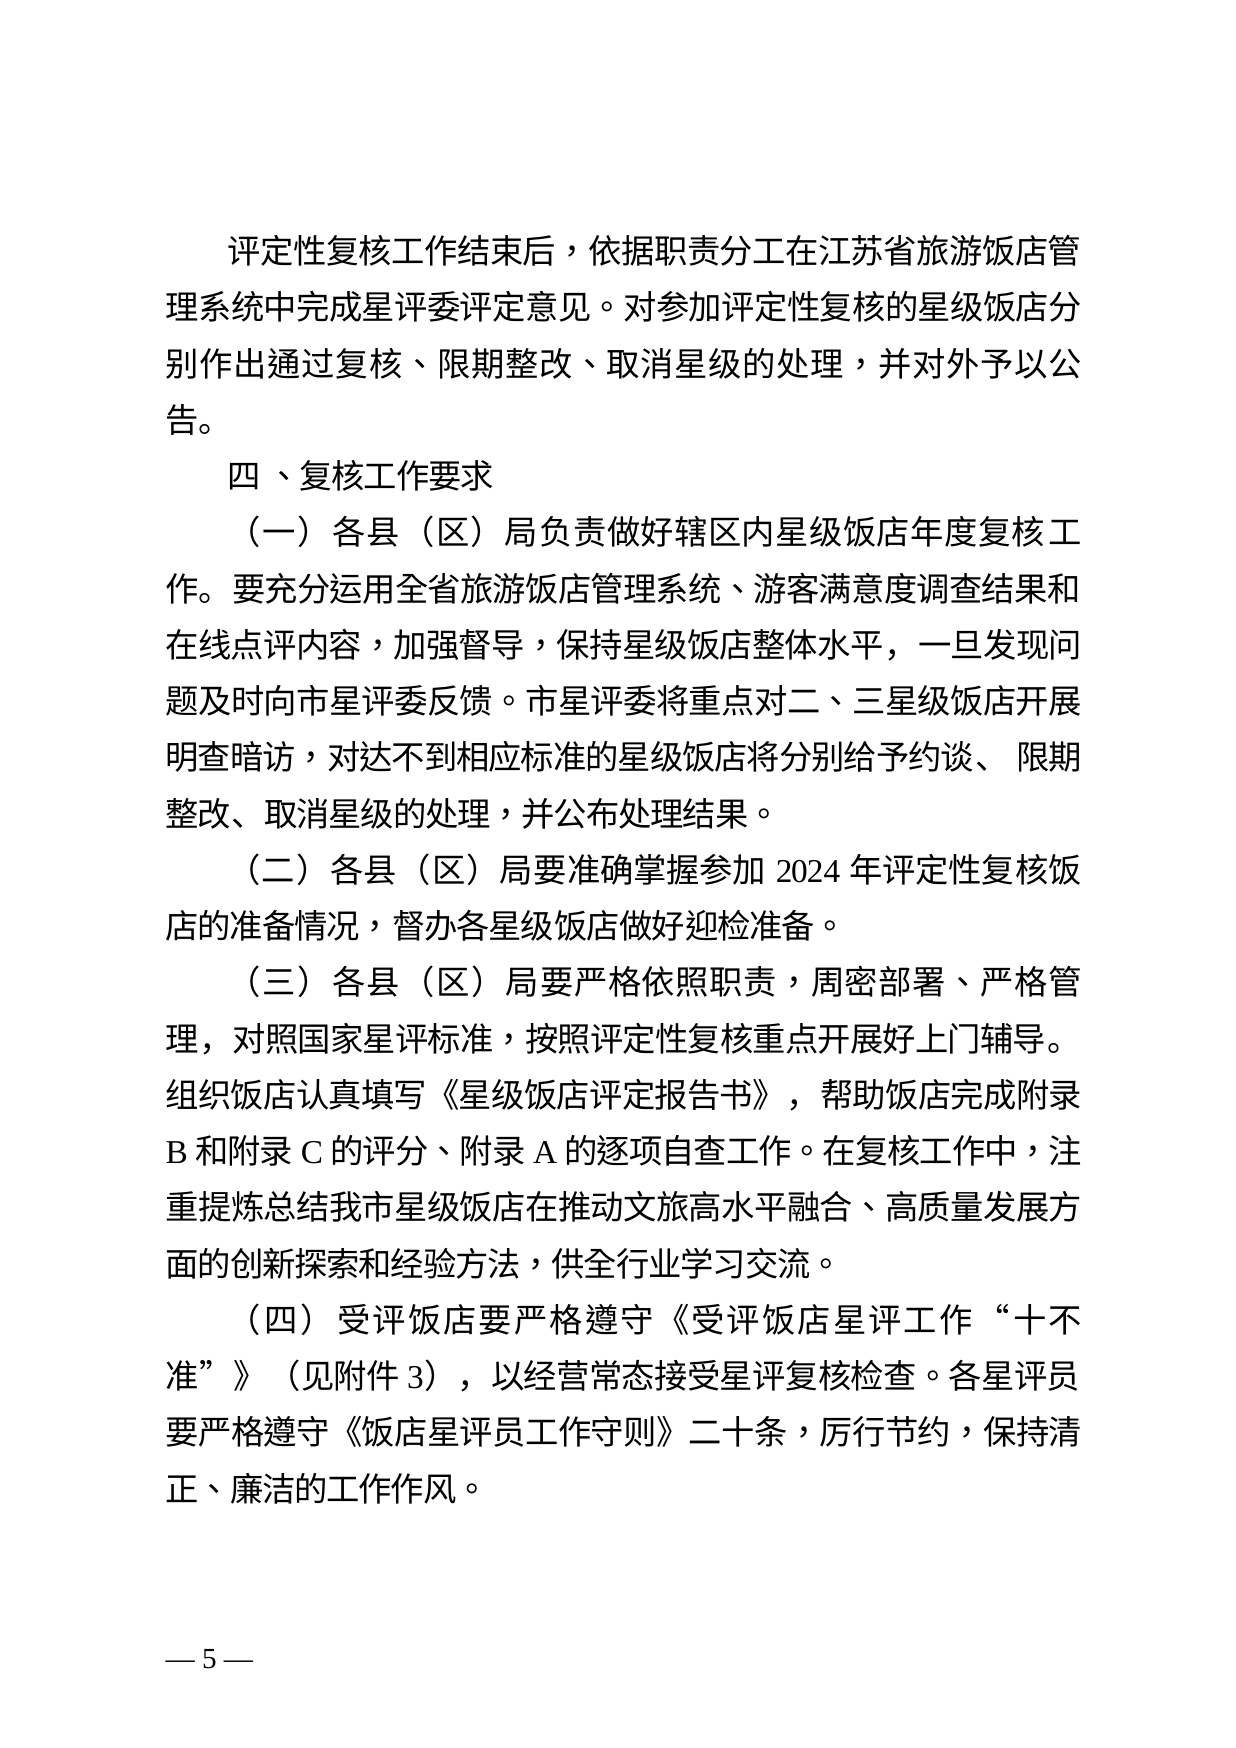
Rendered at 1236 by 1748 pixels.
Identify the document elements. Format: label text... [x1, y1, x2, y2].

text 评定性复核工作结束后，依据职责分工在江苏省旅游饭店管理系统中完成星评委评定意见。对参加评定性复核的星级饭店分别作出通过复核、限期整改、取消星级的处理，并对外予以公告。 [165, 218, 1082, 443]
text （二）各县（区）局要准确掌握参加 2024 年评定性复核饭店的准备情况，督办各星级饭店做好迎检准备。 [165, 837, 1082, 950]
text 四 、复核工作要求 [165, 443, 1082, 500]
text （三）各县（区）局要严格依照职责，周密部署、严格管理，对照国家星评标准，按照评定性复核重点开展好上门辅导。组织饭店认真填写《星级饭店评定报告书》，帮助饭店完成附录 B 和附录 C 的评分、附录 A 的逐项自查工作。在复核工作中，注重提炼总结我市星级饭店在推动文旅高水平融合、高质量发展方面的创新探索和经验方法，供全行业学习交流。 [165, 950, 1082, 1287]
text （一）各县（区）局负责做好辖区内星级饭店年度复核工作。要充分运用全省旅游饭店管理系统、游客满意度调查结果和在线点评内容，加强督导，保持星级饭店整体水平，一旦发现问题及时向市星评委反馈。市星评委将重点对二、三星级饭店开展明查暗访，对达不到相应标准的星级饭店将分别给予约谈、 限期整改、取消星级的处理，并公布处理结果。 [165, 500, 1082, 837]
text （四）受评饭店要严格遵守《受评饭店星评工作“十不准”》（见附件3），以经营常态接受星评复核检查。各星评员要严格遵守《饭店星评员工作守则》二十条，厉行节约，保持清正、廉洁的工作作风。 [165, 1287, 1082, 1512]
